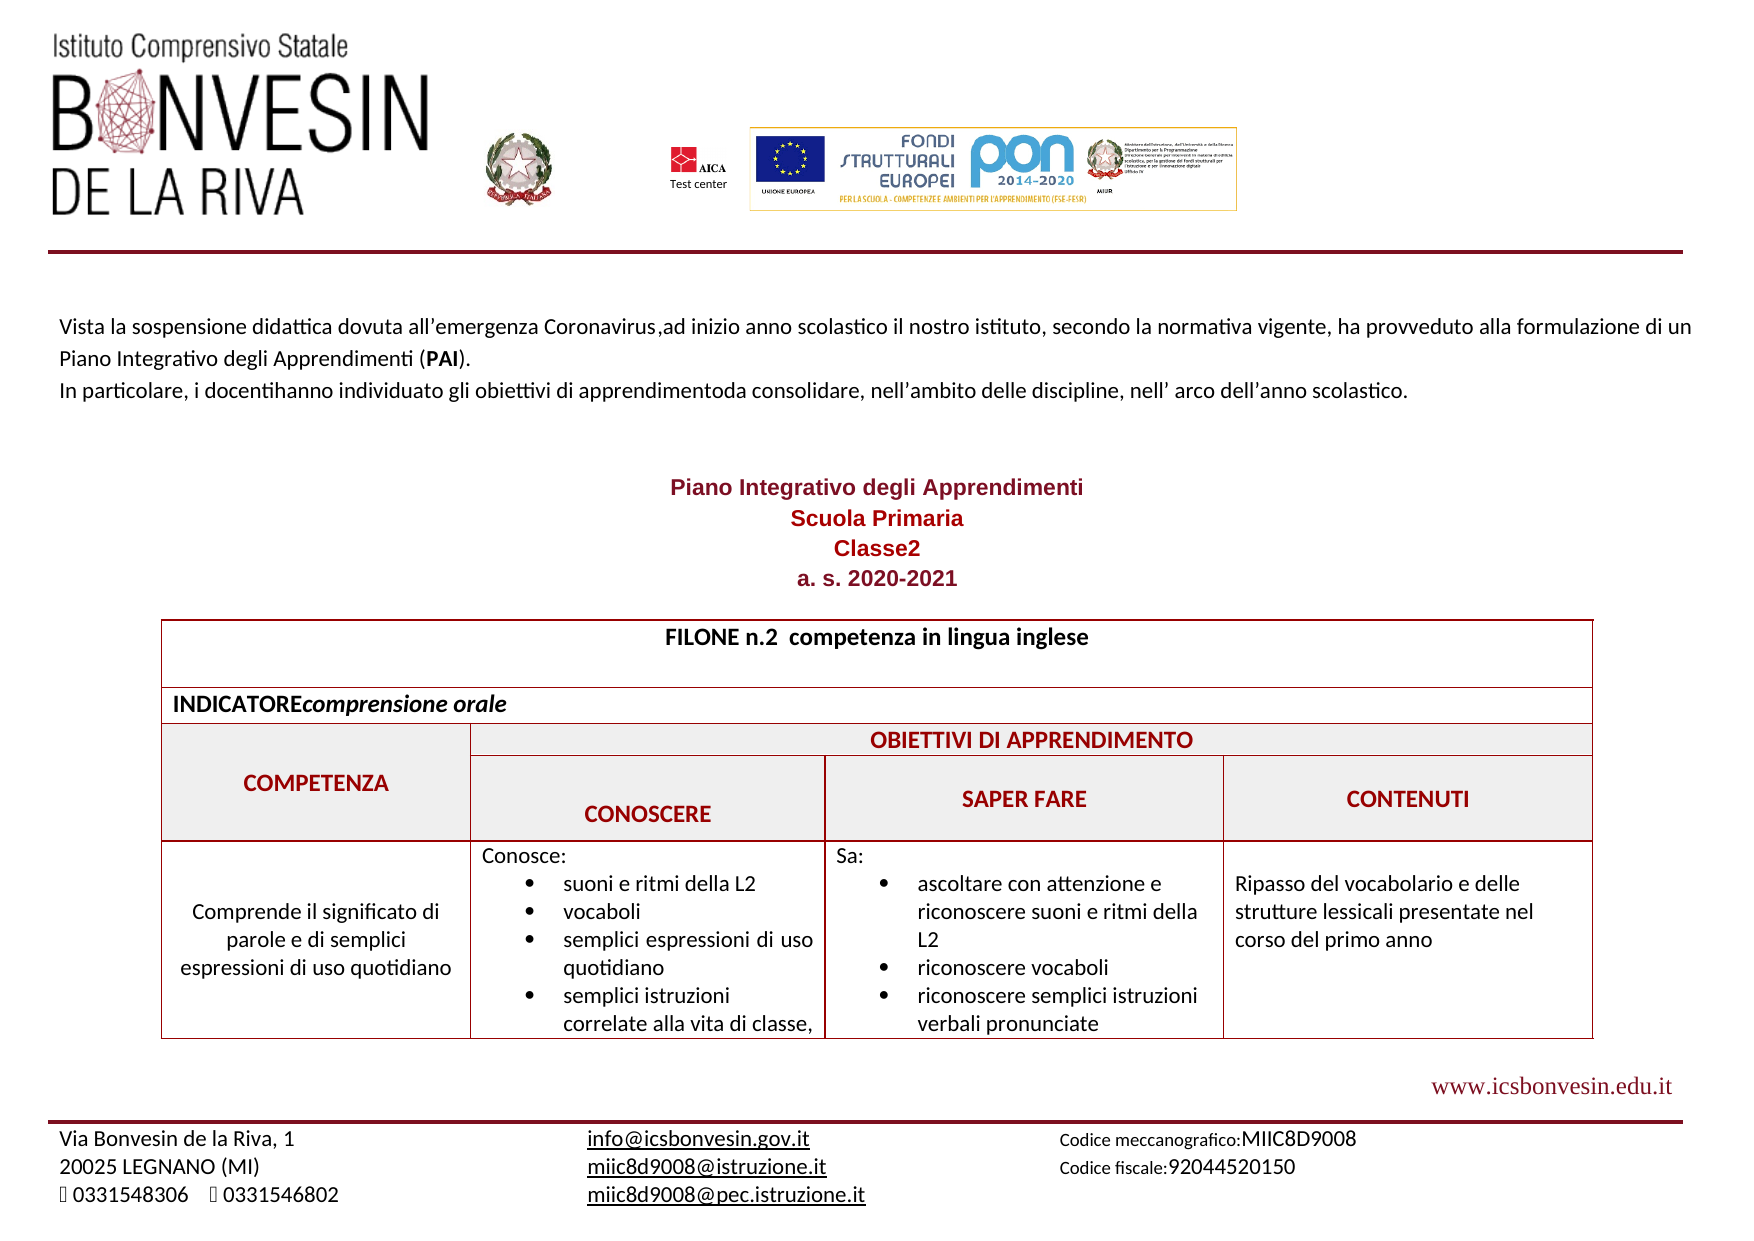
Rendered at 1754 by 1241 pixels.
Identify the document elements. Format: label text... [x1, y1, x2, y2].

text Classe [59, 535, 1695, 561]
text Piano Integrativo degli Apprendimenti [59, 474, 1695, 501]
table_cell CONOSCERE [471, 756, 824, 840]
text Vista la sospensione didattica dovuta all’emergenza Coronavirus,ad inizio anno scolastico il nostro istituto, secondo la normativa vigente, ha provveduto alla formulazione di un Piano Integrativo degli Apprendimenti (PAI). [59, 312, 1695, 372]
text In particolare, i docentihanno individuato gli obiettivi di apprendimentoda consolidare, nell’ambito delle discipline, nell’ arco dell’anno scolastico. [59, 376, 1695, 404]
text Scuola [59, 504, 1695, 531]
table_cell INDICATOREcomprensione orale [162, 688, 1592, 722]
picture [47, 29, 444, 221]
table_cell COMPETENZA [162, 724, 470, 840]
table_cell SAPER FARE [826, 756, 1223, 840]
table_cell Comprende il significato di parole e di semplici espressioni di uso quotidiano [162, 842, 470, 1038]
picture [483, 129, 555, 209]
text a. s. 2020-2021 [59, 565, 1695, 591]
table_cell OBIETTIVI DI APPRENDIMENTO [471, 724, 1592, 754]
table_cell Ripasso del vocabolario e delle strutture lessicali presentate nel corso del primo anno [1224, 842, 1592, 1038]
picture [670, 147, 728, 176]
picture [749, 127, 1237, 211]
table_cell CONTENUTI [1224, 756, 1592, 840]
table_header FILONE n.2 competenza in lingua inglese [162, 621, 1592, 686]
